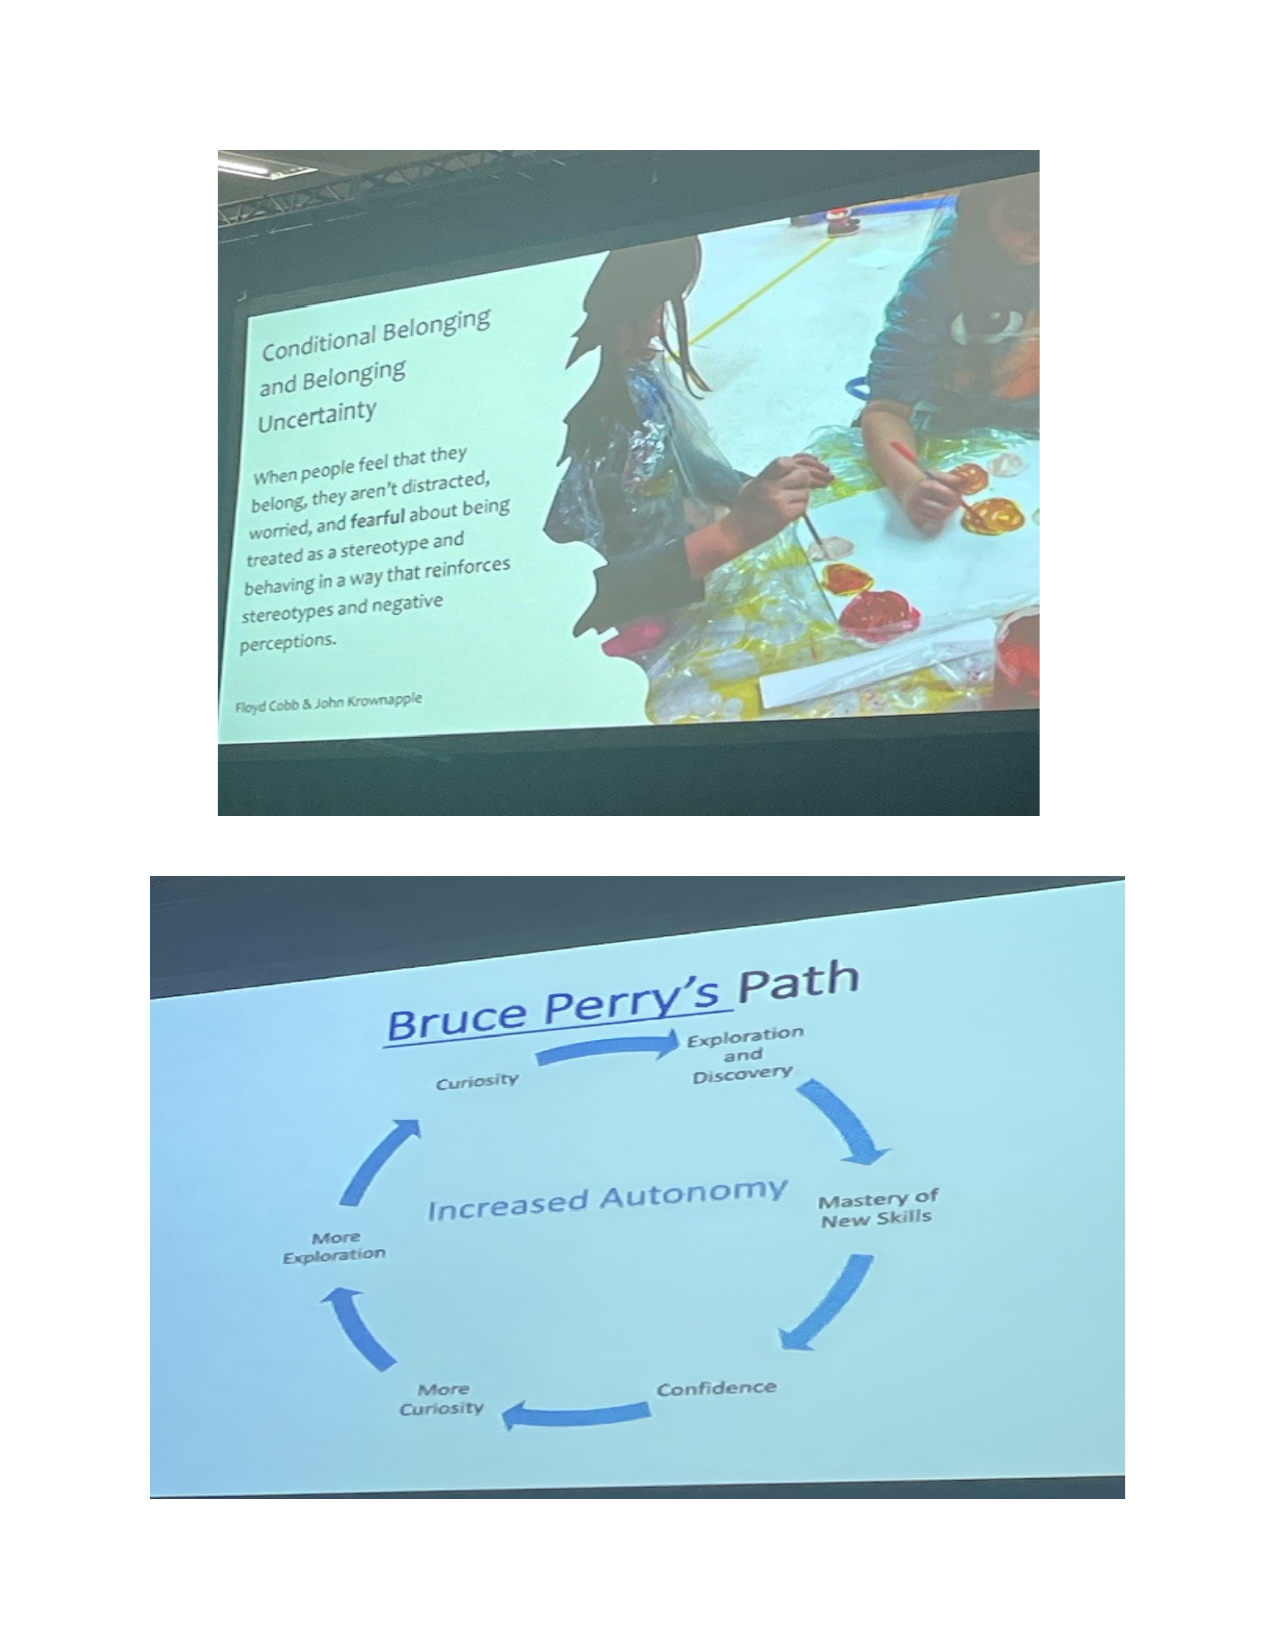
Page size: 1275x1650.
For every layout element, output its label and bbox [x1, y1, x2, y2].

picture [217, 150, 1040, 816]
picture [150, 876, 1125, 1499]
